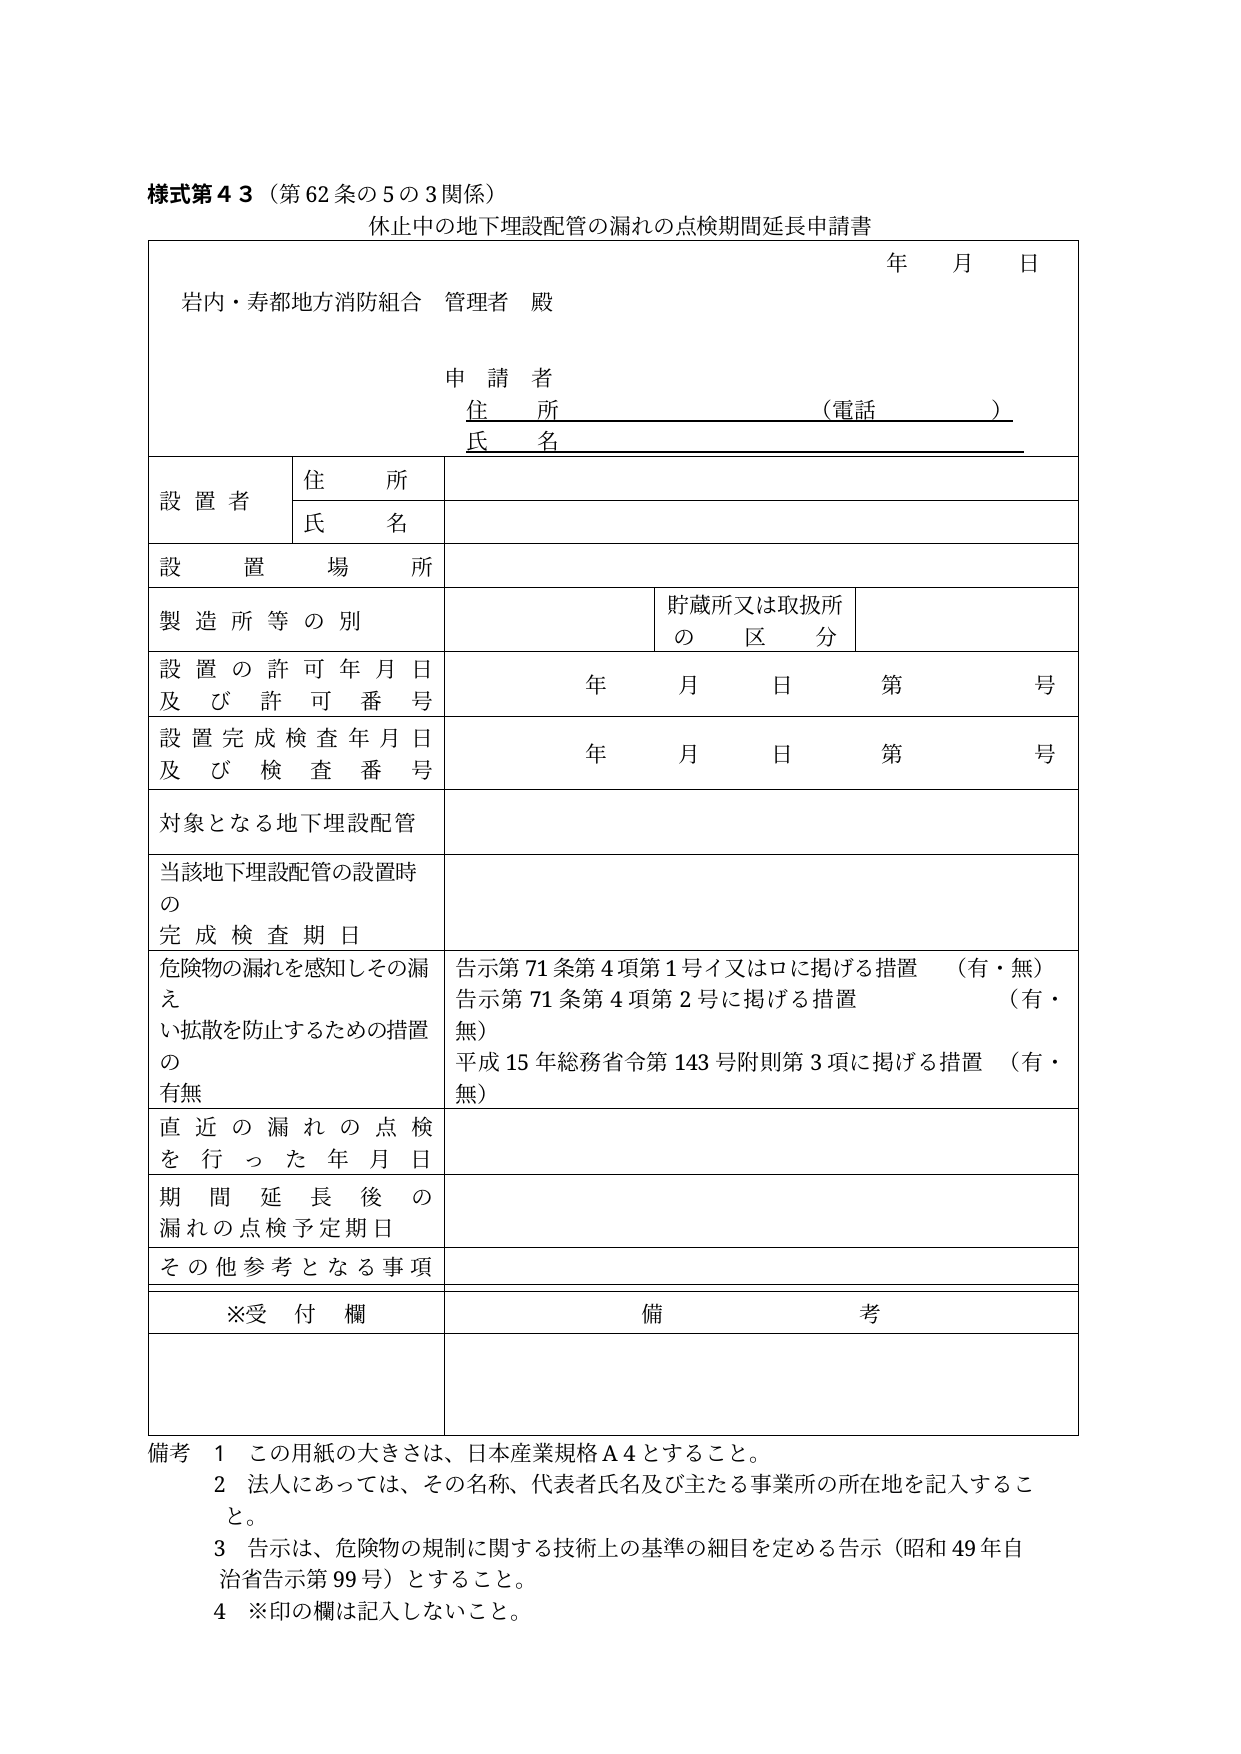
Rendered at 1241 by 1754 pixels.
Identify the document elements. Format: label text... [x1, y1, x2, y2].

table_cell [445, 1285, 1078, 1291]
table_cell 住 所 [293, 457, 444, 500]
table_cell [445, 1248, 1078, 1284]
table_cell 設置場所 [149, 544, 444, 587]
table_cell [445, 1175, 1078, 1247]
table_cell 期間延長後の 漏れの点検予定期日 [149, 1175, 444, 1247]
table_cell その他参考となる事項 [149, 1248, 444, 1284]
table_cell 告示第71条第4項第1号イ又はロに掲げる措置 （有・無） 告示第71条第4項第2号に掲げる措置 （有・無） 平成15年総務省令第143号附則第3項に掲げる措置 （有・無） [445, 951, 1078, 1108]
text と。 [126, 1499, 1092, 1531]
table_cell 対象となる地下埋設配管 [149, 790, 444, 854]
table_cell 直近の漏れの点検 を行った年月日 [149, 1109, 444, 1174]
table_cell 設置者 [149, 457, 292, 543]
table_cell 年 月 日 第 号 [445, 717, 1078, 789]
table_cell [445, 855, 1078, 950]
table_cell [445, 544, 1078, 587]
table_cell [149, 1334, 444, 1435]
table_cell [445, 1334, 1078, 1435]
text 休止中の地下埋設配管の漏れの点検期間延長申請書 [148, 209, 1092, 240]
table_cell 氏 名 [293, 501, 444, 543]
text 2 法人にあっては、その名称、代表者氏名及び主たる事業所の所在地を記入するこ [148, 1468, 1092, 1499]
table_cell [445, 790, 1078, 854]
text 様式第４３（第62条の5の3関係） [148, 177, 1092, 209]
table_cell 危険物の漏れを感知しその漏え い拡散を防止するための措置の 有無 [149, 951, 444, 1108]
table_cell 製造所等の別 [149, 588, 444, 651]
table_cell [445, 457, 1078, 500]
table_cell 貯蔵所又は取扱所 の 区 分 [655, 588, 855, 651]
table_cell [149, 1285, 444, 1291]
table_cell 年 月 日 第 号 [445, 652, 1078, 716]
table_cell 当該地下埋設配管の設置時の 完成検査期日 [149, 855, 444, 950]
table_cell 備 考 [445, 1292, 1078, 1333]
text 治省告示第99号）とすること。 [148, 1562, 1092, 1594]
table_cell [445, 588, 654, 651]
table_cell [856, 588, 1078, 651]
table_header 年 月 日 岩内・寿都地方消防組合 管理者 殿 申 請 者 住 所 （電話 ） 氏 名 [149, 241, 1078, 456]
table_cell 設置完成検査年月日 及び検査番号 [149, 717, 444, 789]
text 4 ※印の欄は記入しないこと。 [148, 1594, 1092, 1625]
text 備考 1 この用紙の大きさは、日本産業規格A 4とすること。 [148, 1436, 1092, 1468]
table_cell 設置の許可年月日 及び許可番号 [149, 652, 444, 716]
table_cell [445, 501, 1078, 543]
table_cell ※受 付 欄 [149, 1292, 444, 1333]
table_cell [445, 1109, 1078, 1174]
text 3 告示は、危険物の規制に関する技術上の基準の細目を定める告示（昭和49年自 [148, 1531, 1092, 1562]
